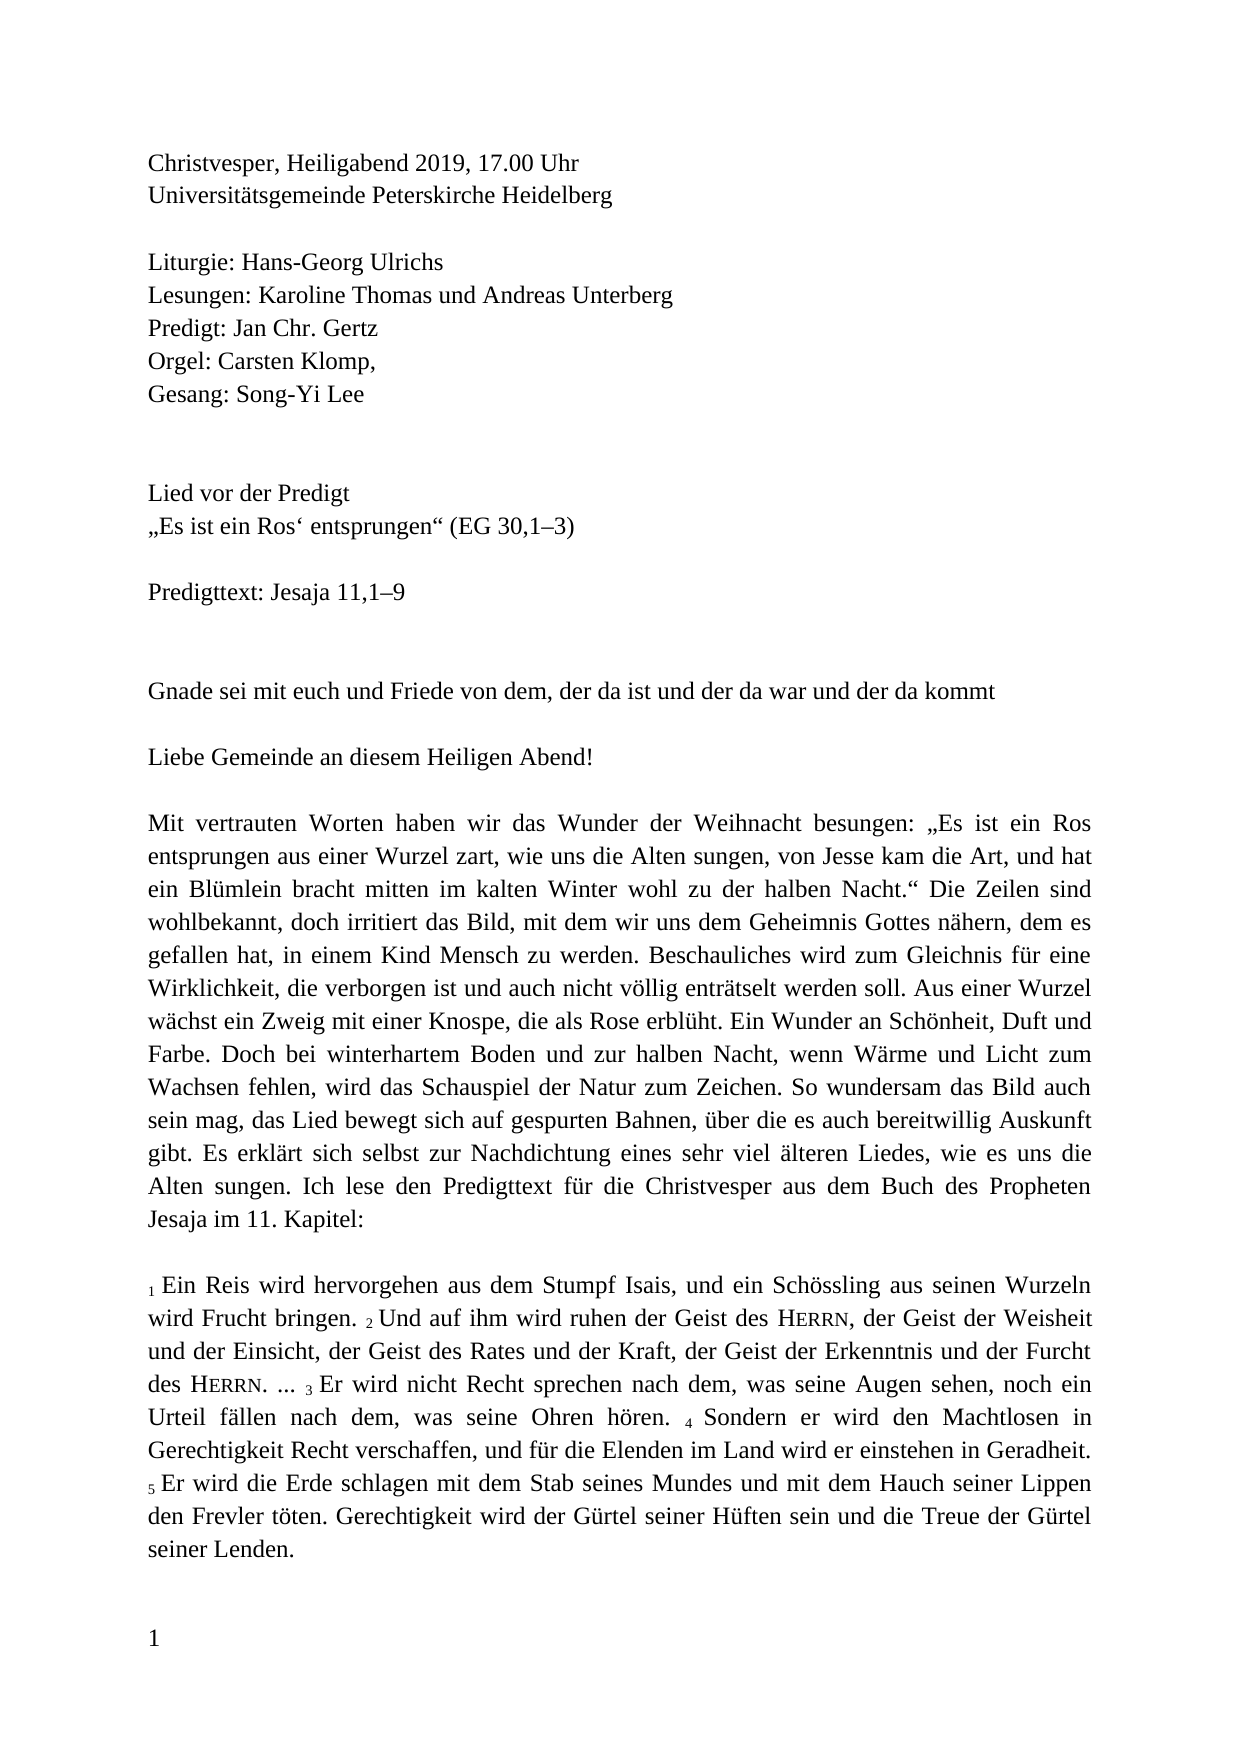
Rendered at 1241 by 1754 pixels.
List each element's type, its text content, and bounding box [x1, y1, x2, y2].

text Gesang: Song-Yi Lee [148, 379, 1093, 407]
text 1 Ein Reis wird hervorgehen aus dem Stumpf Isais, und ein Schössling aus seinen Wurzeln wird Frucht bringen. 2 Und auf ihm wird ruhen der Geist des Herrn, der Geist der Weisheit und der Einsicht, der Geist des Rates und der Kraft, der Geist der Erkenntnis und der Furcht des Herrn. ... 3 Er wird nicht Recht sprechen nach dem, was seine Augen sehen, noch ein Urteil fällen nach dem, was seine Ohren hören. 4 Sondern er wird den Machtlosen in Gerechtigkeit Recht verschaffen, und für die Elenden im Land wird er einstehen in Geradheit. 5 Er wird die Erde schlagen mit dem Stab seines Mundes und mit dem Hauch seiner Lippen den Frevler töten. Gerechtigkeit wird der Gürtel seiner Hüften sein und die Treue der Gürtel seiner Lenden. [148, 1270, 1093, 1563]
text Mit vertrauten Worten haben wir das Wunder der Weihnacht besungen: „Es ist ein Ros entsprungen aus einer Wurzel zart, wie uns die Alten sungen, von Jesse kam die Art, und hat ein Blümlein bracht mitten im kalten Winter wohl zu der halben Nacht.“ Die Zeilen sind wohlbekannt, doch irritiert das Bild, mit dem wir uns dem Geheimnis Gottes nähern, dem es gefallen hat, in einem Kind Mensch zu werden. Beschauliches wird zum Gleichnis für eine Wirklichkeit, die verborgen ist und auch nicht völlig enträtselt werden soll. Aus einer Wurzel wächst ein Zweig mit einer Knospe, die als Rose erblüht. Ein Wunder an Schönheit, Duft und Farbe. Doch bei winterhartem Boden und zur halben Nacht, wenn Wärme und Licht zum Wachsen fehlen, wird das Schauspiel der Natur zum Zeichen. So wundersam das Bild auch sein mag, das Lied bewegt sich auf gespurten Bahnen, über die es auch bereitwillig Auskunft gibt. Es erklärt sich selbst zur Nachdichtung eines sehr viel älteren Liedes, wie es uns die Alten sungen. Ich lese den Predigttext für die Christvesper aus dem Buch des Propheten Jesaja im 11. Kapitel: [148, 808, 1093, 1233]
text Gnade sei mit euch und Friede von dem, der da ist und der da war und der da kommt [148, 676, 1093, 705]
text Lesungen: Karoline Thomas und Andreas Unterberg [148, 280, 1093, 308]
text „Es ist ein Ros‘ entsprungen“ (EG 30,1–3) [148, 511, 1093, 539]
text Predigttext: Jesaja 11,1–9 [148, 577, 1093, 606]
text Christvesper, Heiligabend 2019, 17.00 Uhr [148, 148, 1093, 176]
text Predigt: Jan Chr. Gertz [148, 313, 1093, 341]
text Universitätsgemeinde Peterskirche Heidelberg [148, 181, 1093, 209]
text Liturgie: Hans-Georg Ulrichs [148, 247, 1093, 275]
text Lied vor der Predigt [148, 478, 1093, 507]
text Liebe Gemeinde an diesem Heiligen Abend! [148, 742, 1093, 771]
text Orgel: Carsten Klomp, [148, 346, 1093, 374]
